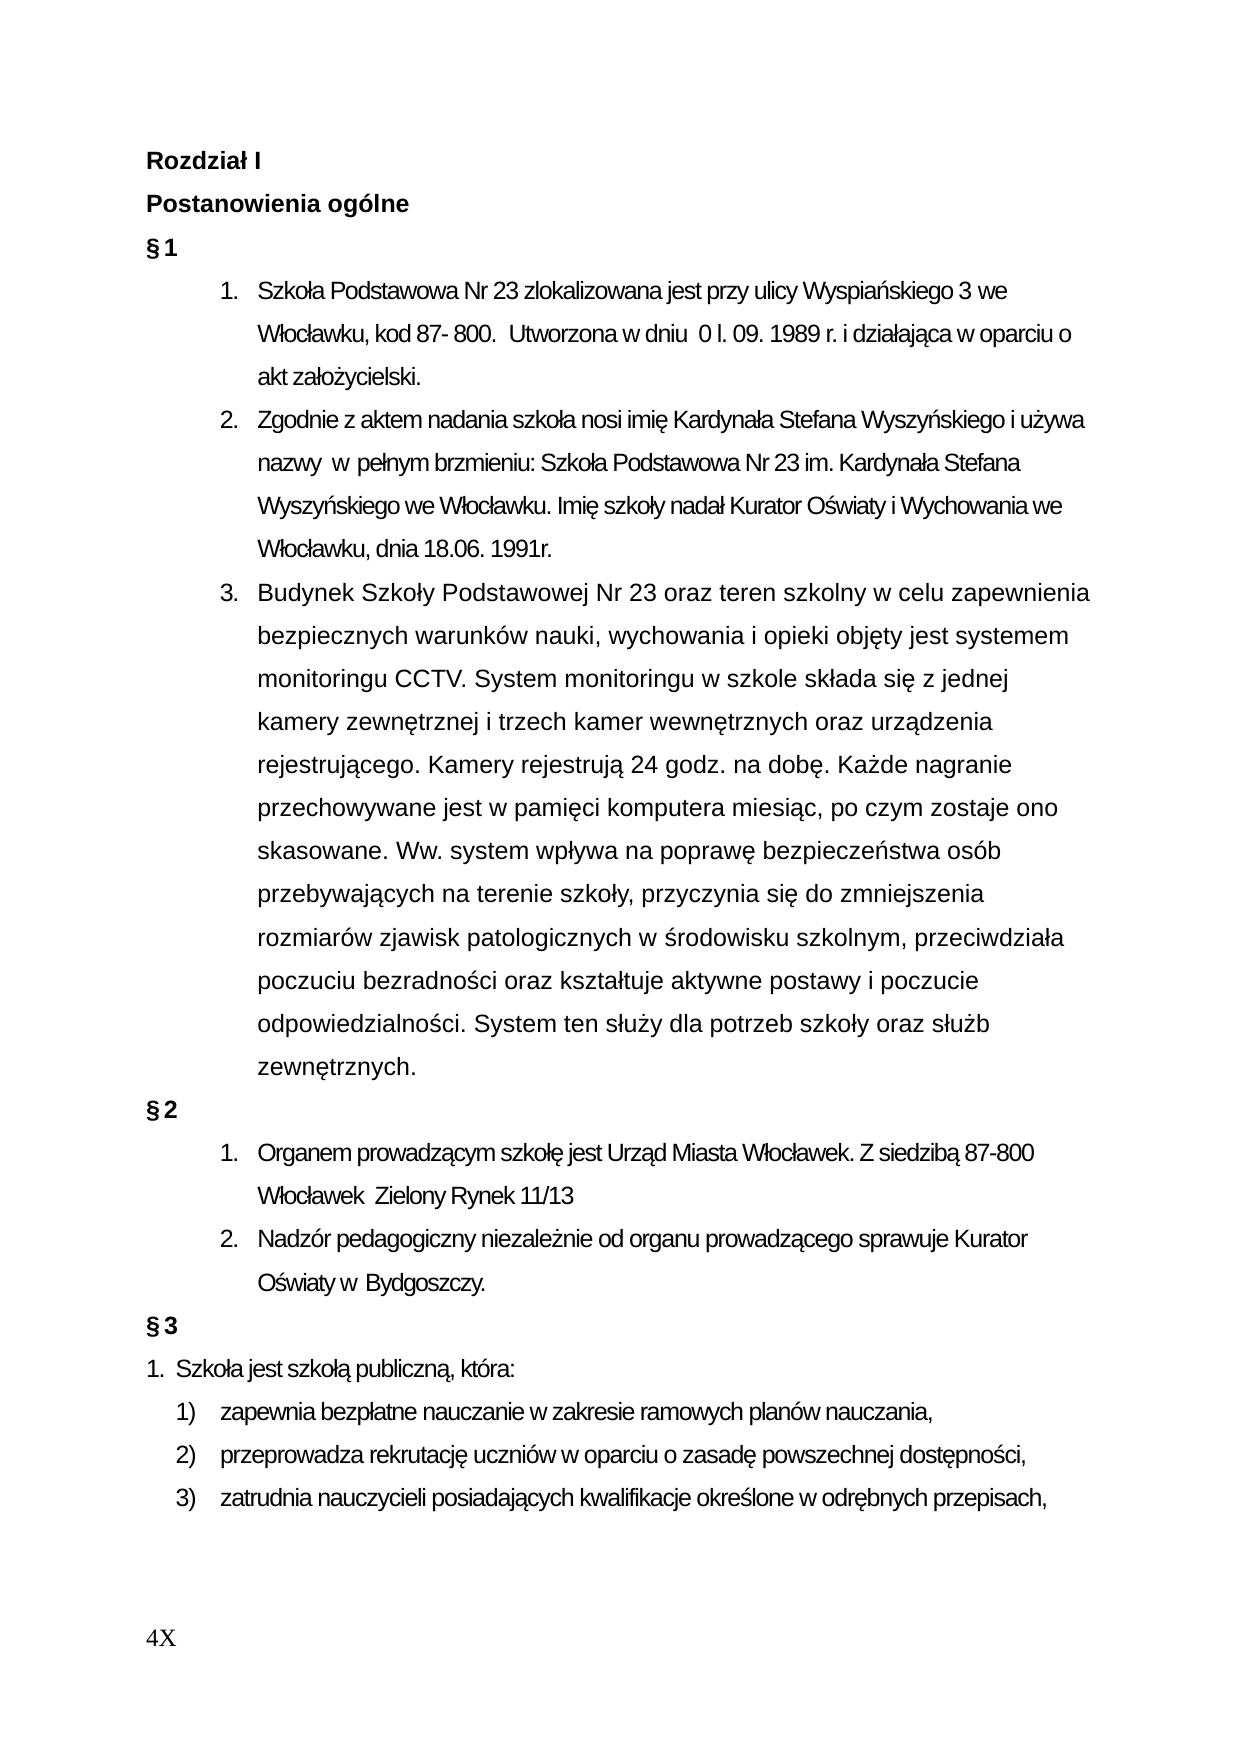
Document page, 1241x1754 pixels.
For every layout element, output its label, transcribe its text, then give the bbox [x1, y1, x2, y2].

list Zgodnie z aktem nadania szkoła nosi imię Kardynała Stefana Wyszyńskiego i używa nazwy w pełnym brzmieniu: Szkoła Podstawowa Nr 23 im. Kardynała Stefana Wyszyńskiego we Włocławku. Imię szkoły nadał Kurator Oświaty i Wychowania we Włocławku, dnia 18.06. 1991r. [219, 405, 1092, 563]
text Postanowienia ogólne [146, 189, 1092, 218]
list Organem prowadzącym szkołę jest Urząd Miasta Włocławek. Z siedzibą 87-800 Włocławek Zielony Rynek 11/13 [219, 1138, 1092, 1210]
list zatrudnia nauczycieli posiadających kwalifikacje określone w odrębnych przepisach, [175, 1483, 1092, 1512]
text Rozdział I [146, 146, 1092, 175]
list zapewnia bezpłatne nauczanie w zakresie ramowych planów nauczania, [175, 1397, 1092, 1426]
list przeprowadza rekrutację uczniów w oparciu o zasadę powszechnej dostępności, [175, 1440, 1092, 1469]
text § 1 [146, 232, 1092, 261]
text § 2 [146, 1095, 1092, 1124]
list Nadzór pedagogiczny niezależnie od organu prowadzącego sprawuje Kurator Oświaty w Bydgoszczy. [219, 1224, 1092, 1296]
list Szkoła Podstawowa Nr 23 zlokalizowana jest przy ulicy Wyspiańskiego 3 we Włocławku, kod 87- 800. Utworzona w dniu 0 l. 09. 1989 r. i działająca w oparciu o akt założycielski. [219, 276, 1092, 391]
text § 3 [146, 1311, 1092, 1339]
list Szkoła jest szkołą publiczną, która: [146, 1354, 1092, 1382]
list Budynek Szkoły Podstawowej Nr 23 oraz teren szkolny w celu zapewnienia bezpiecznych warunków nauki, wychowania i opieki objęty jest systemem monitoringu CCTV. System monitoringu w szkole składa się z jednej kamery zewnętrznej i trzech kamer wewnętrznych oraz urządzenia rejestrującego. Kamery rejestrują 24 godz. na dobę. Każde nagranie przechowywane jest w pamięci komputera miesiąc, po czym zostaje ono skasowane. Ww. system wpływa na poprawę bezpieczeństwa osób przebywających na terenie szkoły, przyczynia się do zmniejszenia rozmiarów zjawisk patologicznych w środowisku szkolnym, przeciwdziała poczuciu bezradności oraz kształtuje aktywne postawy i poczucie odpowiedzialności. System ten służy dla potrzeb szkoły oraz służb zewnętrznych. [219, 577, 1092, 1081]
